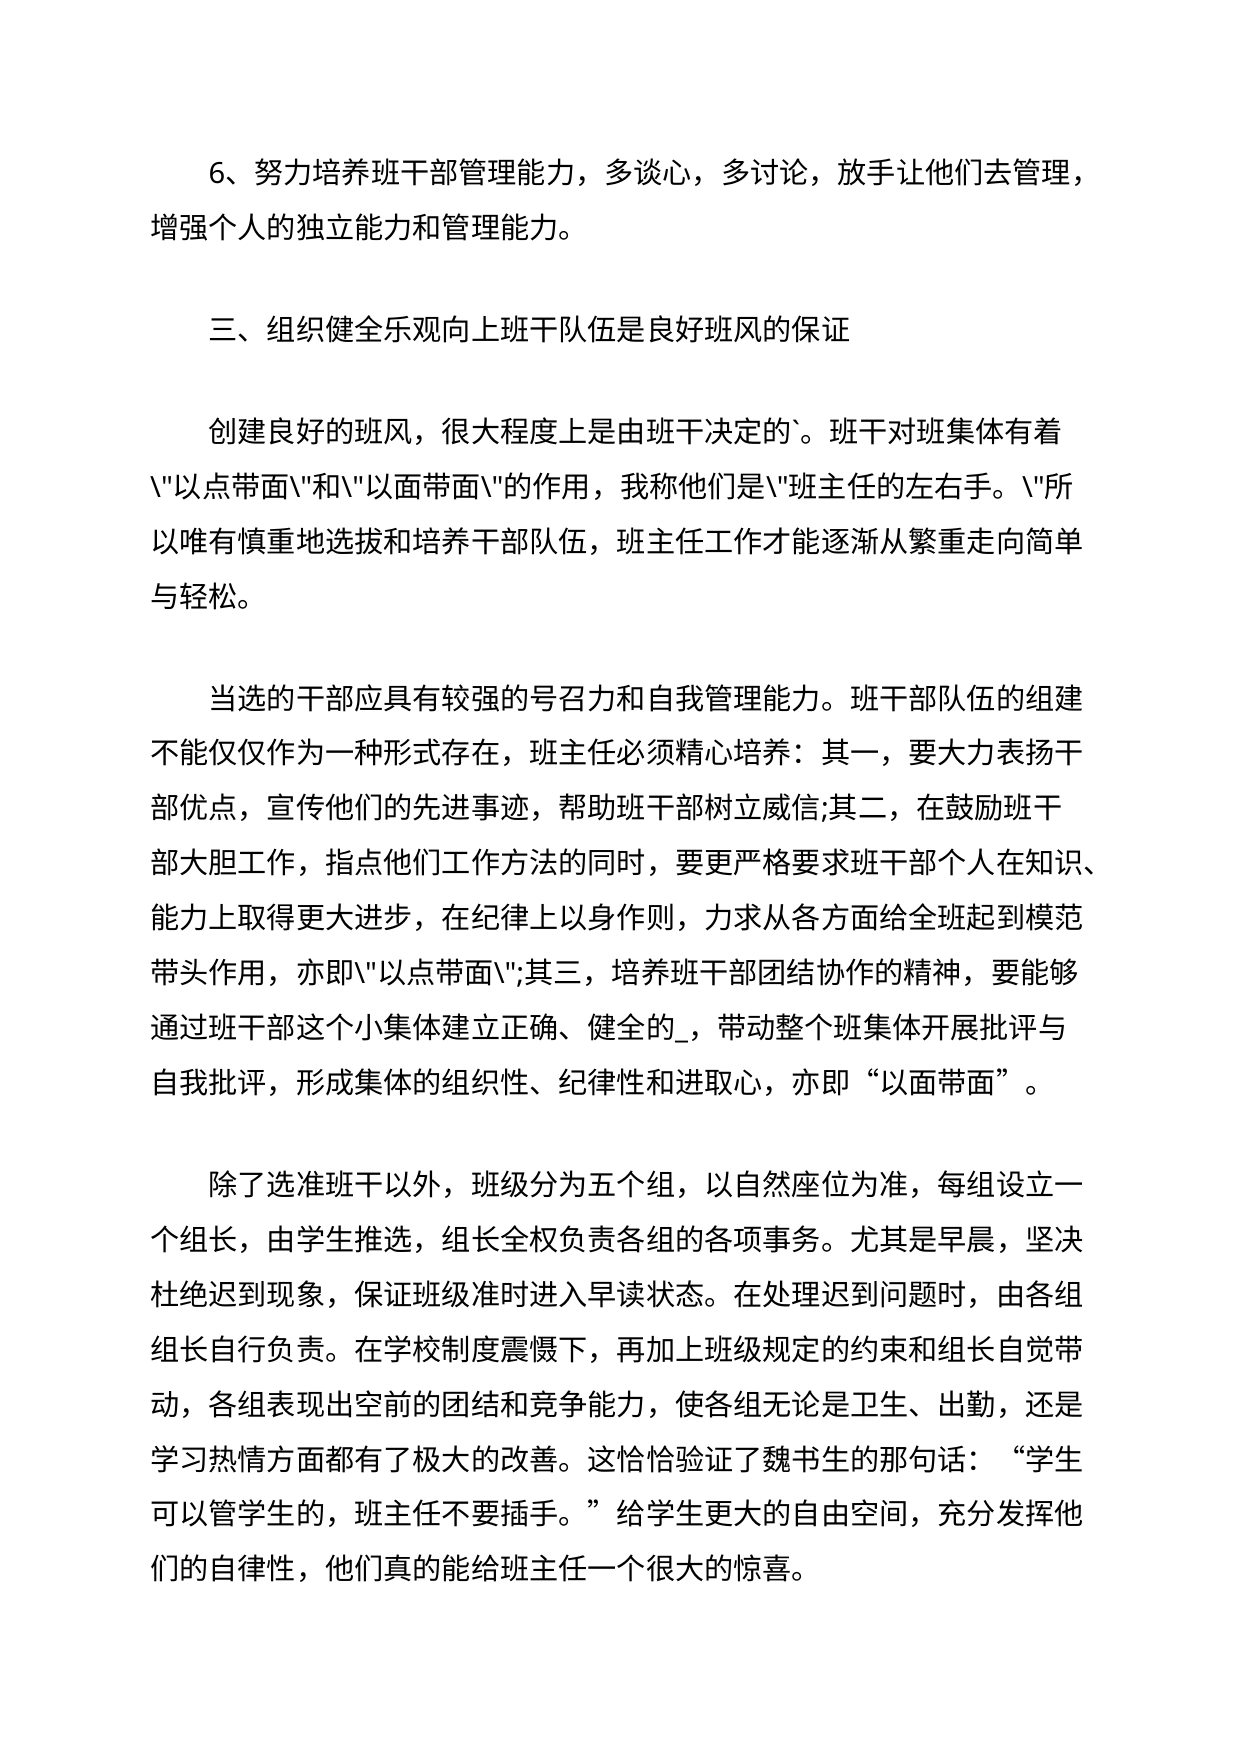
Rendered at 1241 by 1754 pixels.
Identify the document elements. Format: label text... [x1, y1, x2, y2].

text 三、组织健全乐观向上班干队伍是良好班风的保证 [150, 307, 1090, 349]
text 6、努力培养班干部管理能力，多谈心，多讨论，放手让他们去管理，增强个人的独立能力和管理能力。 [150, 150, 1090, 247]
text 创建良好的班风，很大程度上是由班干决定的`。班干对班集体有着\"以点带面\"和\"以面带面\"的作用，我称他们是\"班主任的左右手。\"所以唯有慎重地选拔和培养干部队伍，班主任工作才能逐渐从繁重走向简单与轻松。 [150, 408, 1090, 616]
text 当选的干部应具有较强的号召力和自我管理能力。班干部队伍的组建不能仅仅作为一种形式存在，班主任必须精心培养：其一，要大力表扬干部优点，宣传他们的先进事迹，帮助班干部树立威信;其二，在鼓励班干部大胆工作，指点他们工作方法的同时，要更严格要求班干部个人在知识、能力上取得更大进步，在纪律上以身作则，力求从各方面给全班起到模范带头作用，亦即\"以点带面\";其三，培养班干部团结协作的精神，要能够通过班干部这个小集体建立正确、健全的_，带动整个班集体开展批评与自我批评，形成集体的组织性、纪律性和进取心，亦即“以面带面”。 [150, 675, 1090, 1102]
text 除了选准班干以外，班级分为五个组，以自然座位为准，每组设立一个组长，由学生推选，组长全权负责各组的各项事务。尤其是早晨，坚决杜绝迟到现象，保证班级准时进入早读状态。在处理迟到问题时，由各组组长自行负责。在学校制度震慑下，再加上班级规定的约束和组长自觉带动，各组表现出空前的团结和竞争能力，使各组无论是卫生、出勤，还是学习热情方面都有了极大的改善。这恰恰验证了魏书生的那句话：“学生可以管学生的，班主任不要插手。”给学生更大的自由空间，充分发挥他们的自律性，他们真的能给班主任一个很大的惊喜。 [150, 1162, 1090, 1588]
